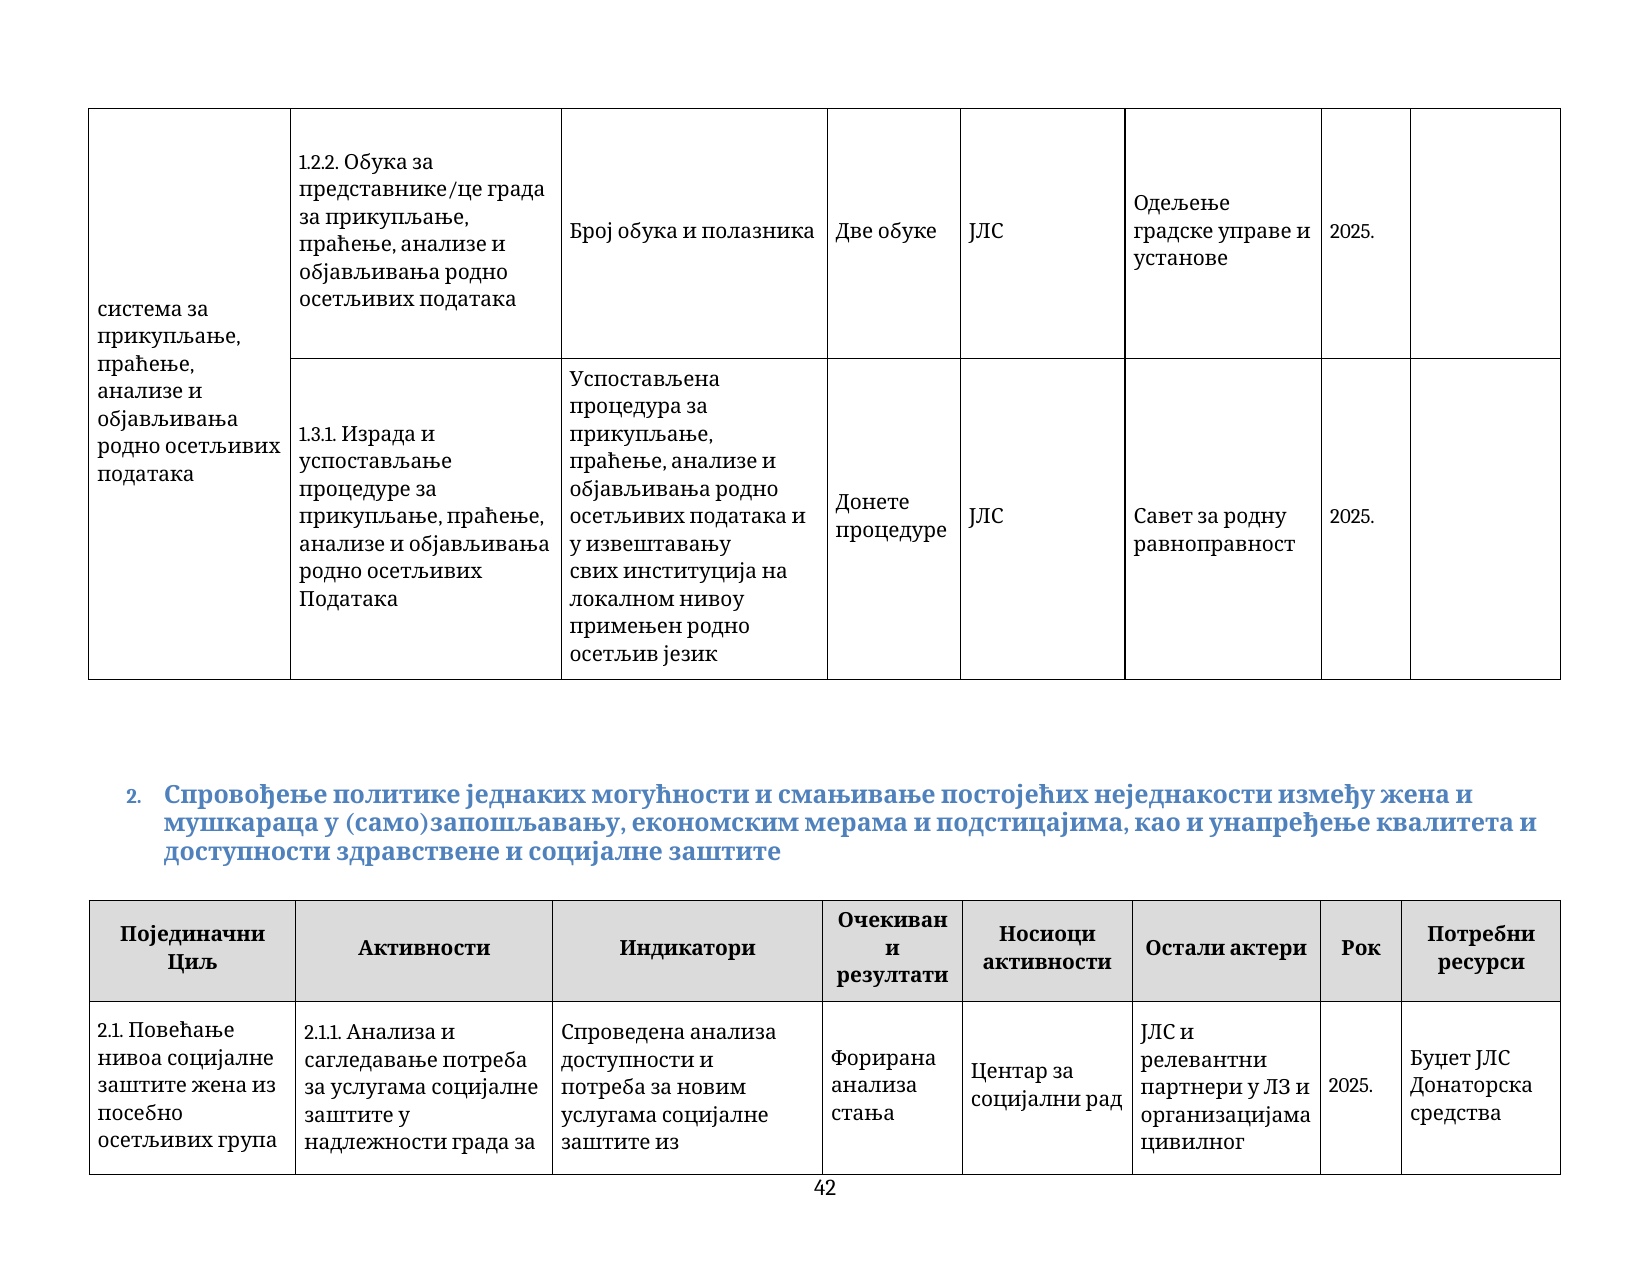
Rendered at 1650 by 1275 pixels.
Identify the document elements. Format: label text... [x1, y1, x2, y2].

table_cell Две обуке [828, 109, 960, 358]
table_cell 2025. [1322, 359, 1410, 679]
table_header Очекивани резултати [823, 901, 962, 1001]
subtitle Спровођење политике једнаких могућности и смањивање постојећих неједнакости између жена и мушкараца у (само)запошљавању, економским мерама и подстицајима, као и унапређење квалитета и доступности здравствене и социјалне заштите [126, 781, 1561, 867]
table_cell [296, 1002, 552, 1174]
table_header Појединачни Циљ [90, 901, 295, 1001]
table_cell Савет за родну равноправност [1126, 359, 1321, 679]
table_cell 1.2.2. Обука за представнике/це града за прикупљање, праћење, анализе и објављивања родно осетљивих података [291, 109, 561, 358]
table_header Носиоци активности [963, 901, 1132, 1001]
table_header Остали актери [1133, 901, 1320, 1001]
table_cell 2025. [1322, 109, 1410, 358]
table_cell [1411, 359, 1560, 679]
table_cell Донете процедуре [828, 359, 960, 679]
table_cell Број обука и полазника [562, 109, 827, 358]
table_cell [1402, 1002, 1560, 1174]
table_cell ЈЛС [961, 109, 1124, 358]
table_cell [89, 109, 290, 679]
table_cell [1411, 109, 1560, 358]
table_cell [1133, 1002, 1320, 1174]
table_header Потребни ресурси [1402, 901, 1560, 1001]
table_cell Одељење градске управе и установе [1126, 109, 1321, 358]
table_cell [823, 1002, 962, 1174]
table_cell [90, 1002, 295, 1174]
table_header Индикатори [553, 901, 822, 1001]
table_header Рок [1321, 901, 1401, 1001]
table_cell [963, 1002, 1132, 1174]
table_cell 1.3.1. Израда и успостављање процедуре за прикупљање, праћење, анализе и објављивања родно осетљивих Података [291, 359, 561, 679]
table_cell 2025. [1321, 1002, 1401, 1174]
table_cell Успостављена процедура за прикупљање, праћење, анализе и објављивања родно осетљивих података и у извештавању свих институција на локалном нивоу примењен родно осетљив језик [562, 359, 827, 679]
table_cell ЈЛС [961, 359, 1124, 679]
table_header Активности [296, 901, 552, 1001]
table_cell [553, 1002, 822, 1174]
